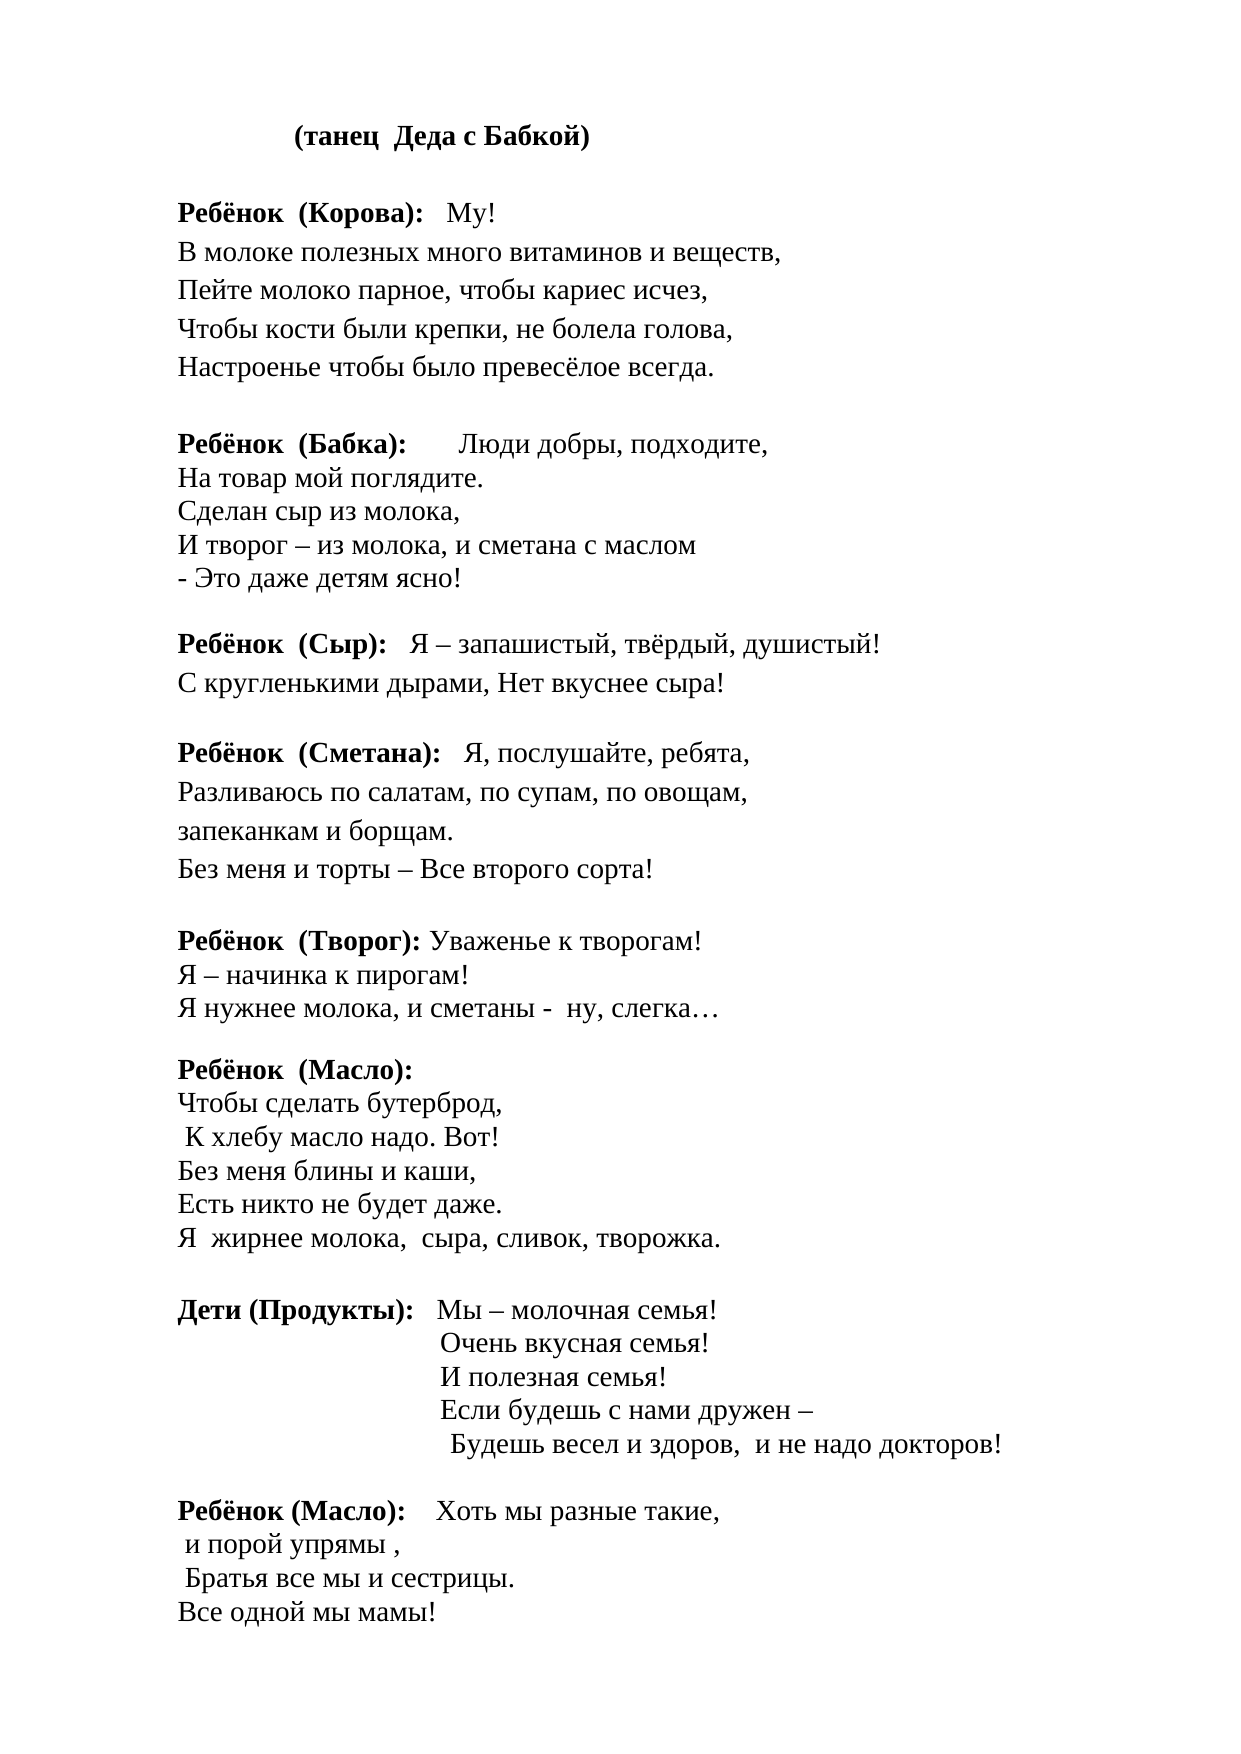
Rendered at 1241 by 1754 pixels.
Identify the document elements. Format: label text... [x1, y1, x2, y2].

text запеканкам и борщам. [177, 813, 1152, 846]
text Ребёнок (Сыр): Я – запашистый, твёрдый, душистый! С кругленькими дырами, Нет вкуснее сыра! [177, 626, 1152, 698]
text Ребёнок (Масло): Хоть мы разные такие, [177, 1493, 1152, 1527]
text Дети (Продукты): Мы – молочная семья! [177, 1292, 1152, 1325]
text Ребёнок (Творог): Уваженье к творогам! [177, 923, 1152, 957]
text Без меня блины и каши, [177, 1153, 1152, 1186]
text В молоке полезных много витаминов и веществ, [177, 234, 1152, 267]
text Есть никто не будет даже. [177, 1186, 1152, 1220]
text Очень вкусная семья! [177, 1325, 1152, 1359]
text Чтобы сделать бутерброд, [177, 1086, 1152, 1119]
text Я жирнее молока, сыра, сливок, творожка. [177, 1220, 1152, 1253]
text Без меня и торты – Все второго сорта! [177, 851, 1152, 885]
text - Это даже детям ясно! [177, 561, 1152, 594]
text Разливаюсь по салатам, по супам, по овощам, [177, 774, 1152, 808]
text Пейте молоко парное, чтобы кариес исчез, Чтобы кости были крепки, не болела голова, Настроенье чтобы было превесёлое всегда. [177, 272, 1152, 383]
text Я нужнее молока, и сметаны - ну, слегка… [177, 990, 1152, 1024]
text К хлебу масло надо. Вот! [177, 1119, 1152, 1153]
text Ребёнок (Бабка): Люди добры, подходите, [177, 426, 1152, 460]
text (танец Деда с Бабкой) [177, 118, 1152, 152]
text И творог – из молока, и сметана с маслом [177, 527, 1152, 561]
text Сделан сыр из молока, [177, 493, 1152, 527]
text Ребёнок (Масло): [177, 1052, 1152, 1086]
text И полезная семья! [177, 1359, 1152, 1392]
text и порой упрямы , [177, 1527, 1152, 1560]
text Будешь весел и здоров, и не надо докторов! [177, 1426, 1152, 1459]
text Ребёнок (Сметана): Я, послушайте, ребята, [177, 736, 1152, 769]
text Если будешь с нами дружен – [177, 1392, 1152, 1426]
text На товар мой поглядите. [177, 460, 1152, 493]
text Братья все мы и сестрицы. [177, 1560, 1152, 1594]
text Все одной мы мамы! [177, 1594, 1152, 1627]
text Ребёнок (Корова): Му! [177, 195, 1152, 229]
text Я – начинка к пирогам! [177, 957, 1152, 990]
